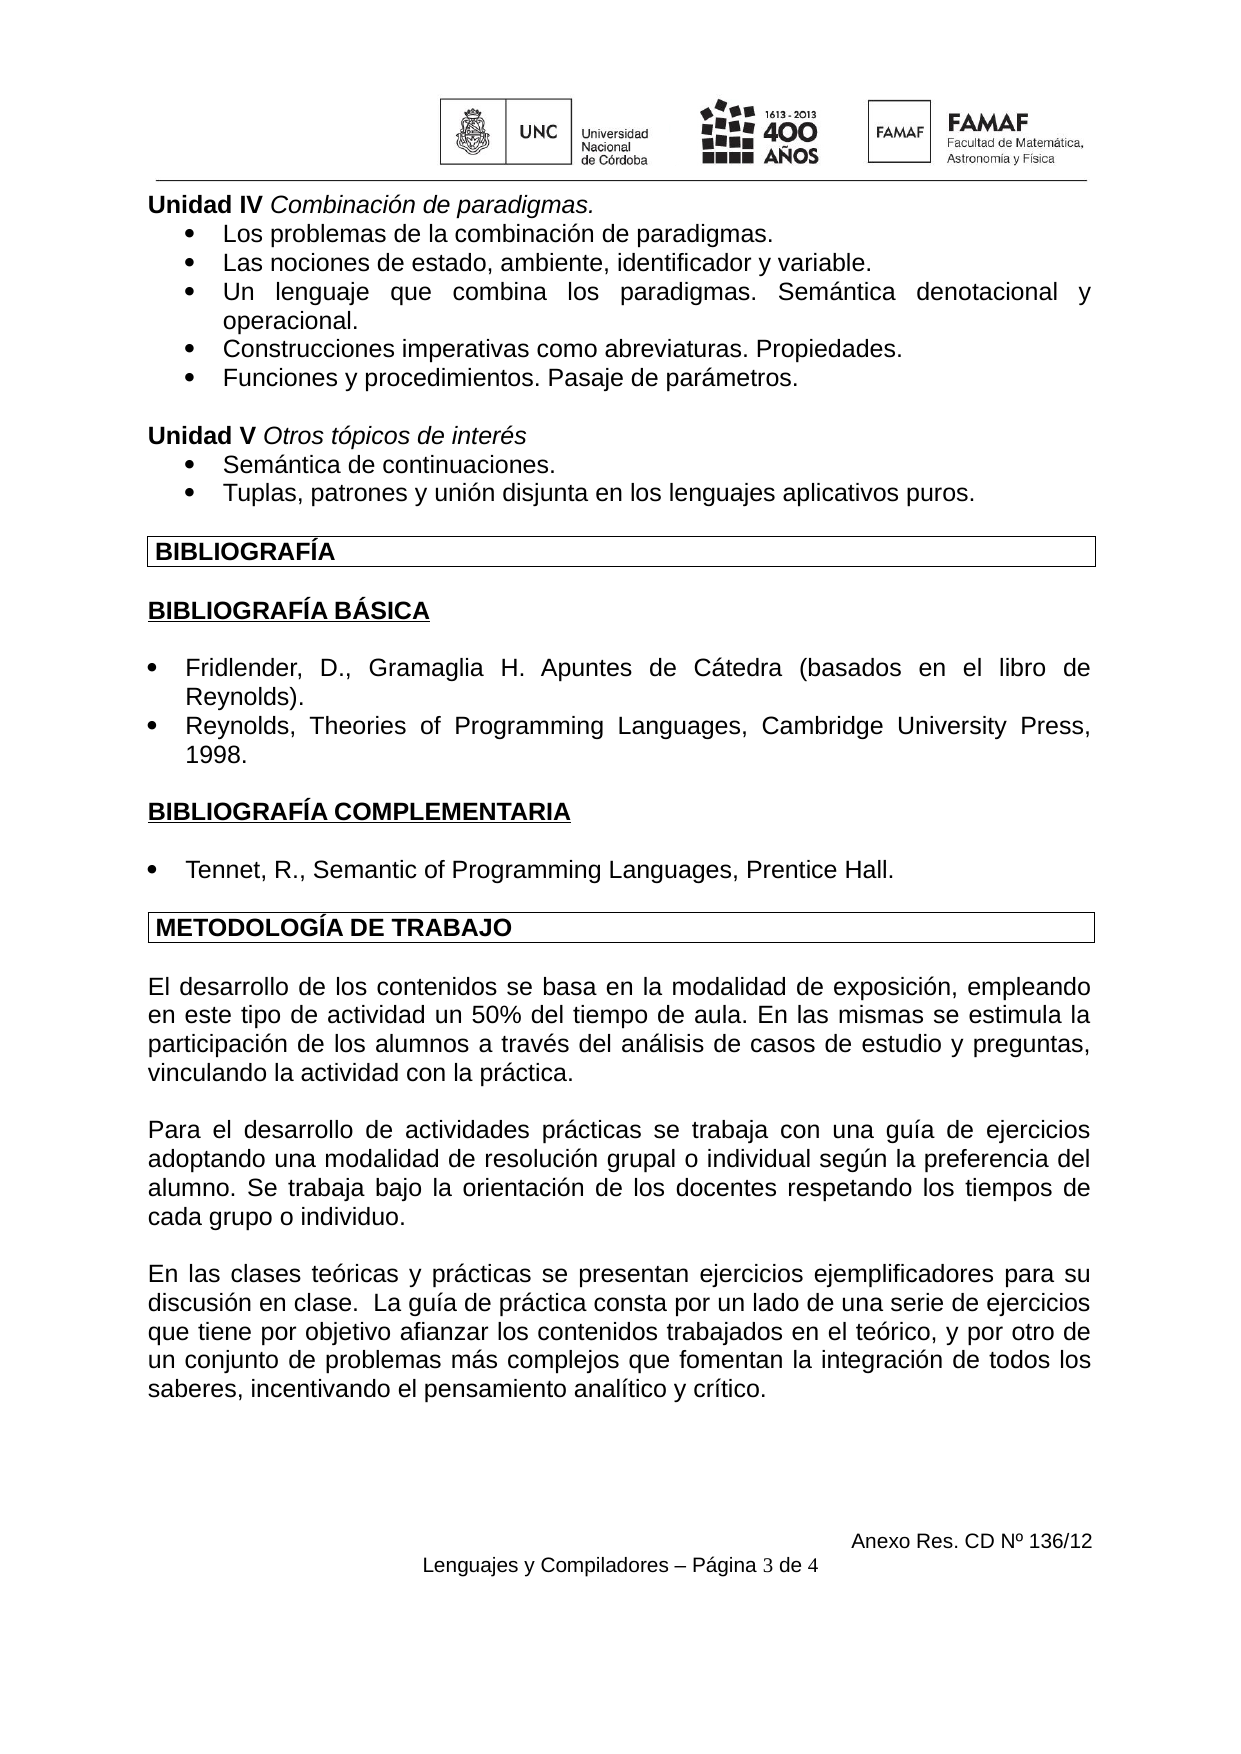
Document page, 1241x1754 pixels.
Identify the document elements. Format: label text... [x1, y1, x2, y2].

list Un lenguaje que combina los paradigmas. Semántica denotacional y operacional. [185, 277, 1093, 334]
text Unidad V Otros tópicos de interés [148, 421, 1093, 449]
list Reynolds, Theories of Programming Languages, Cambridge University Press, 1998. [148, 711, 1093, 768]
picture [149, 88, 1092, 175]
text BIBLIOGRAFÍA COMPLEMENTARIA [148, 797, 1093, 826]
text Para el desarrollo de actividades prácticas se trabaja con una guía de ejercicios adoptando una modalidad de resolución grupal o individual según la preferencia del alumno. Se trabaja bajo la orientación de los docentes respetando los tiempos de cada grupo o individuo. [148, 1116, 1093, 1231]
list Semántica de continuaciones. [185, 449, 1093, 478]
text El desarrollo de los contenidos se basa en la modalidad de exposición, empleando en este tipo de actividad un 50% del tiempo de aula. En las mismas se estimula la participación de los alumnos a través del análisis de casos de estudio y preguntas, vinculando la actividad con la práctica. [148, 972, 1093, 1087]
list Tennet, R., Semantic of Programming Languages, Prentice Hall. [148, 854, 1093, 883]
list Las nociones de estado, ambiente, identificador y variable. [185, 248, 1093, 277]
table_header BIBLIOGRAFÍA [148, 537, 1095, 566]
table_header METODOLOGÍA DE TRABAJO [149, 913, 1094, 942]
list Los problemas de la combinación de paradigmas. [185, 219, 1093, 248]
list Funciones y procedimientos. Pasaje de parámetros. [185, 363, 1093, 392]
list Tuplas, patrones y unión disjunta en los lenguajes aplicativos puros. [185, 478, 1093, 507]
list Fridlender, D., Gramaglia H. Apuntes de Cátedra (basados en el libro de Reynolds). [148, 653, 1093, 711]
text Unidad IV Combinación de paradigmas. [148, 175, 1093, 219]
text En las clases teóricas y prácticas se presentan ejercicios ejemplificadores para su discusión en clase. La guía de práctica consta por un lado de una serie de ejercicios que tiene por objetivo afianzar los contenidos trabajados en el teórico, y por otro de un conjunto de problemas más complejos que fomentan la integración de todos los saberes, incentivando el pensamiento analítico y crítico. [148, 1259, 1093, 1403]
text BIBLIOGRAFÍA BÁSICA [148, 596, 1093, 624]
list Construcciones imperativas como abreviaturas. Propiedades. [185, 334, 1093, 363]
